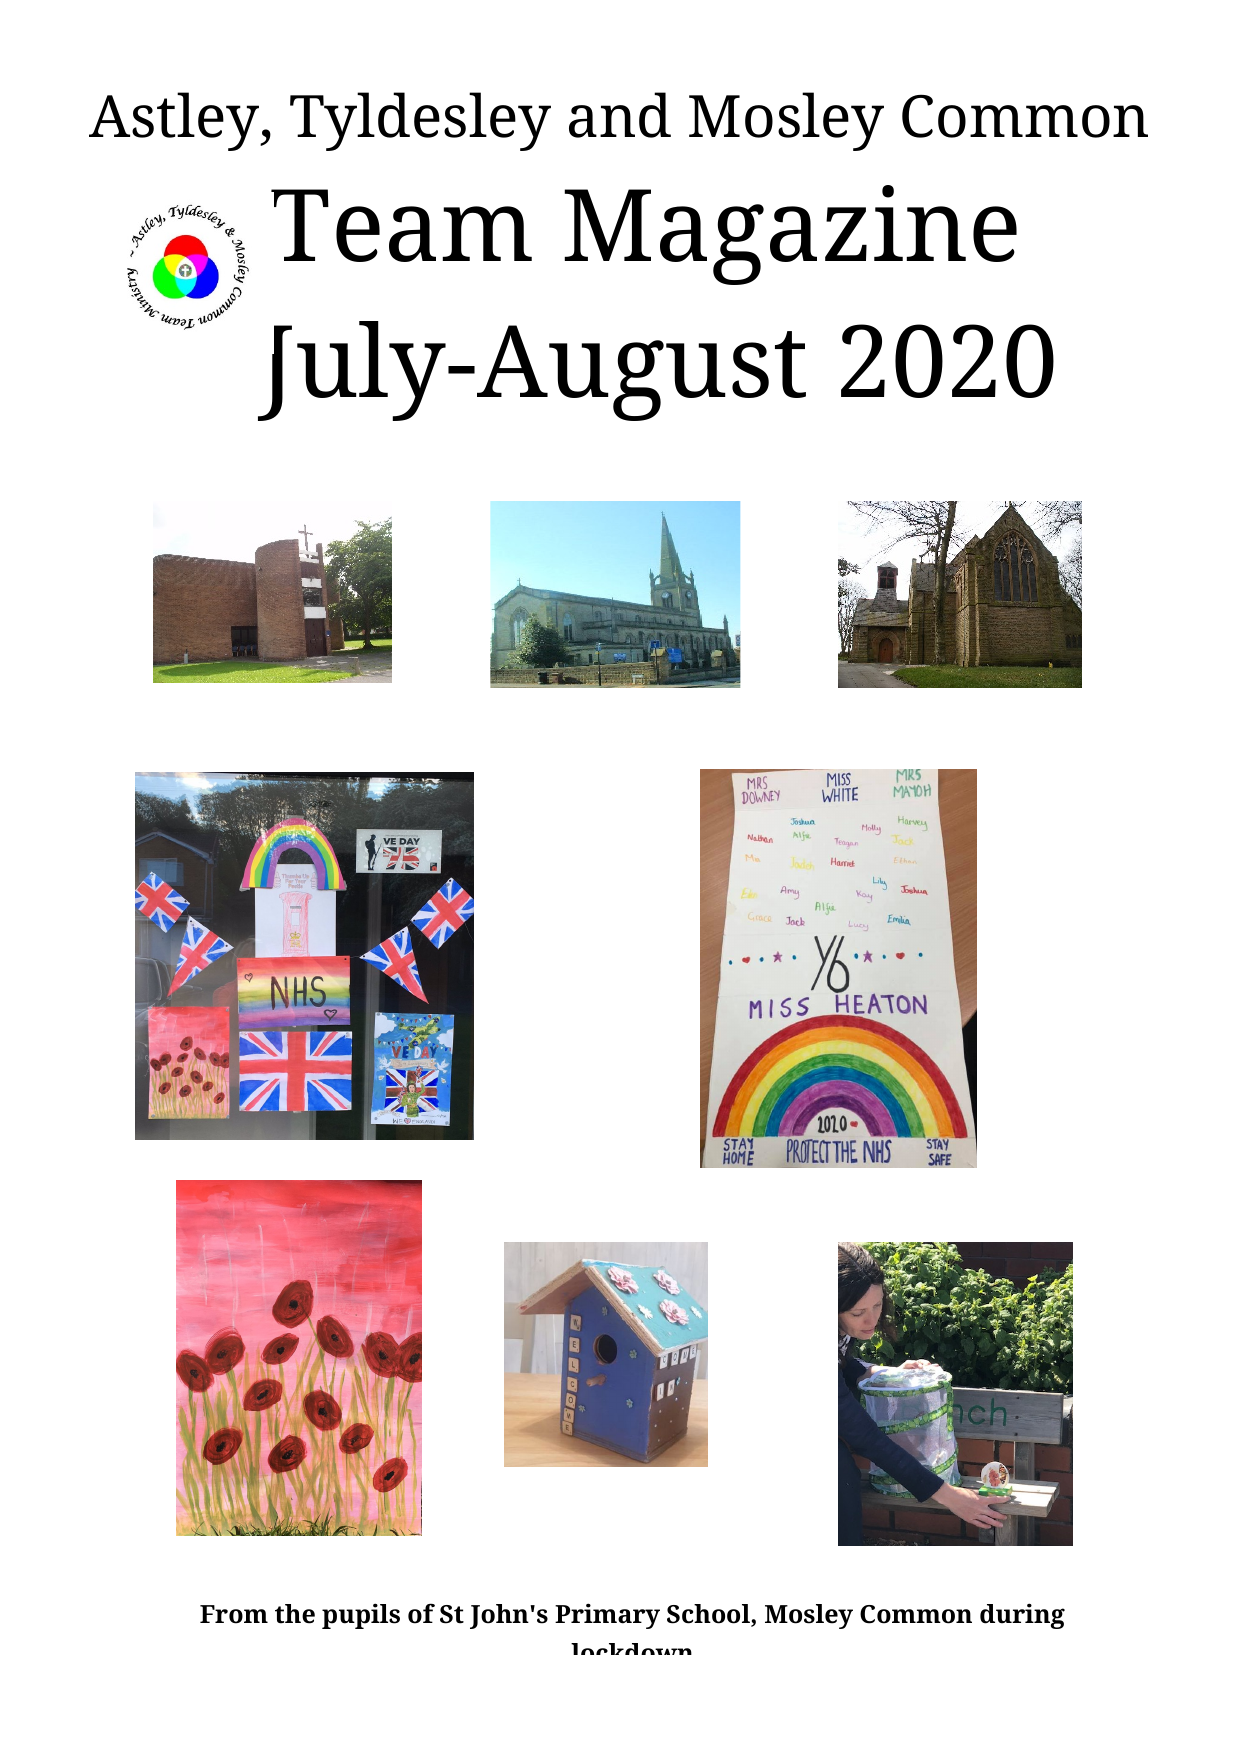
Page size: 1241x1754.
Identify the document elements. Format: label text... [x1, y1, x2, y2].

picture [121, 199, 257, 338]
text July-August 2020 [75, 291, 1165, 427]
picture [504, 1242, 708, 1467]
picture [176, 1180, 422, 1536]
picture [135, 772, 474, 1140]
text Team Magazine [75, 154, 1165, 291]
picture [700, 769, 977, 1168]
picture [838, 1242, 1073, 1546]
picture [153, 501, 392, 683]
picture [838, 501, 1082, 688]
text Astley, Tyldesley and Mosley Common [75, 75, 1165, 154]
picture [490, 501, 741, 688]
